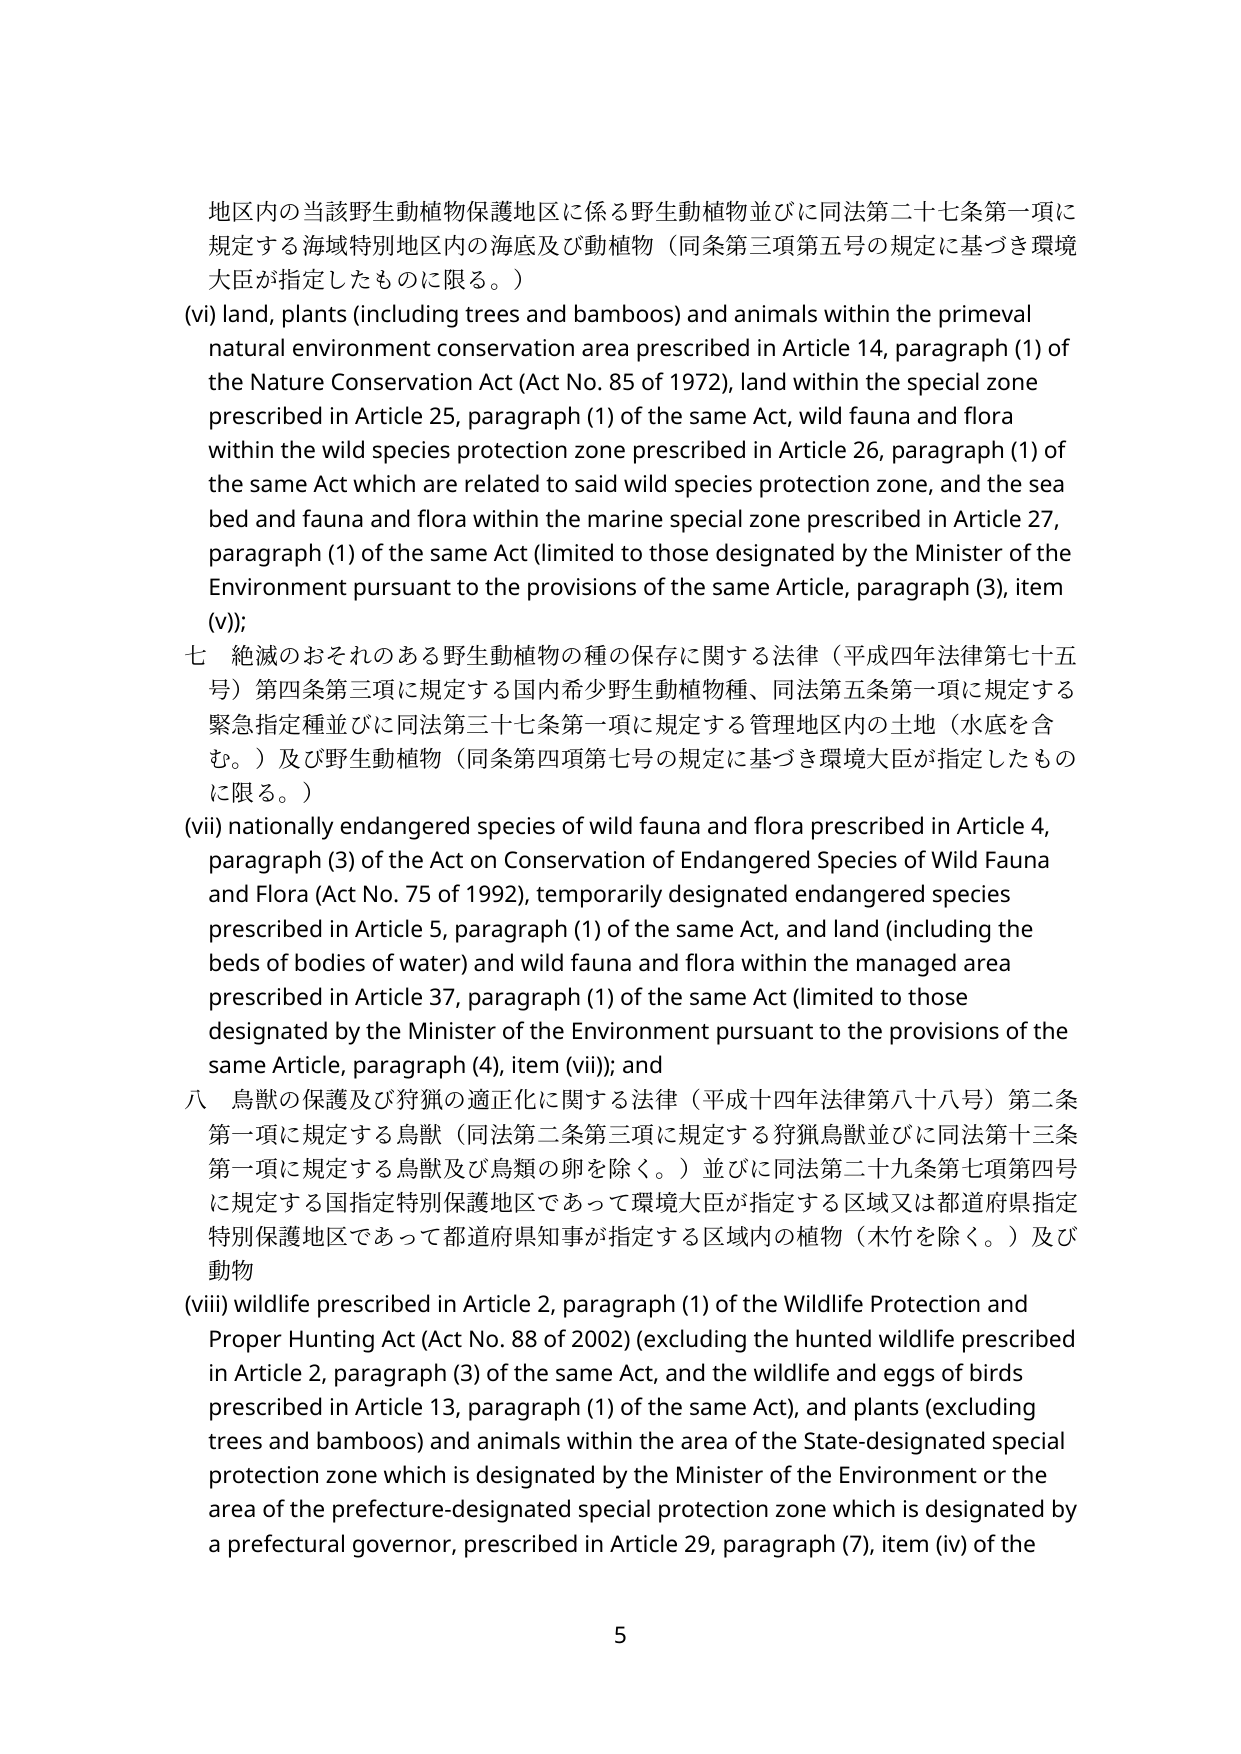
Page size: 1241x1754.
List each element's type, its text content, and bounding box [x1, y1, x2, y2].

text (vii) nationally endangered species of wild fauna and flora prescribed in Article 4, paragraph (3) of the Act on Conservation of Endangered Species of Wild Fauna and Flora (Act No. 75 of 1992), temporarily designated endangered species prescribed in Article 5, paragraph (1) of the same Act, and land (including the beds of bodies of water) and wild fauna and flora within the managed area prescribed in Article 37, paragraph (1) of the same Act (limited to those designated by the Minister of the Environment pursuant to the provisions of the same Article, paragraph (4), item (vii)); and [184, 809, 1079, 1082]
text 七 絶滅のおそれのある野生動植物の種の保存に関する法律（平成四年法律第七十五号）第四条第三項に規定する国内希少野生動植物種、同法第五条第一項に規定する緊急指定種並びに同法第三十七条第一項に規定する管理地区内の土地（水底を含む。）及び野生動植物（同条第四項第七号の規定に基づき環境大臣が指定したものに限る。） [184, 638, 1079, 809]
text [184, 1287, 1079, 1560]
text 八 鳥獣の保護及び狩猟の適正化に関する法律（平成十四年法律第八十八号）第二条第一項に規定する鳥獣（同法第二条第三項に規定する狩猟鳥獣並びに同法第十三条第一項に規定する鳥獣及び鳥類の卵を除く。）並びに同法第二十九条第七項第四号に規定する国指定特別保護地区であって環境大臣が指定する区域又は都道府県指定特別保護地区であって都道府県知事が指定する区域内の植物（木竹を除く。）及び動物 [184, 1082, 1079, 1287]
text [184, 194, 1079, 296]
text (vi) land, plants (including trees and bamboos) and animals within the primeval natural environment conservation area prescribed in Article 14, paragraph (1) of the Nature Conservation Act (Act No. 85 of 1972), land within the special zone prescribed in Article 25, paragraph (1) of the same Act, wild fauna and flora within the wild species protection zone prescribed in Article 26, paragraph (1) of the same Act which are related to said wild species protection zone, and the sea bed and fauna and flora within the marine special zone prescribed in Article 27, paragraph (1) of the same Act (limited to those designated by the Minister of the Environment pursuant to the provisions of the same Article, paragraph (3), item (v)); [184, 296, 1079, 638]
